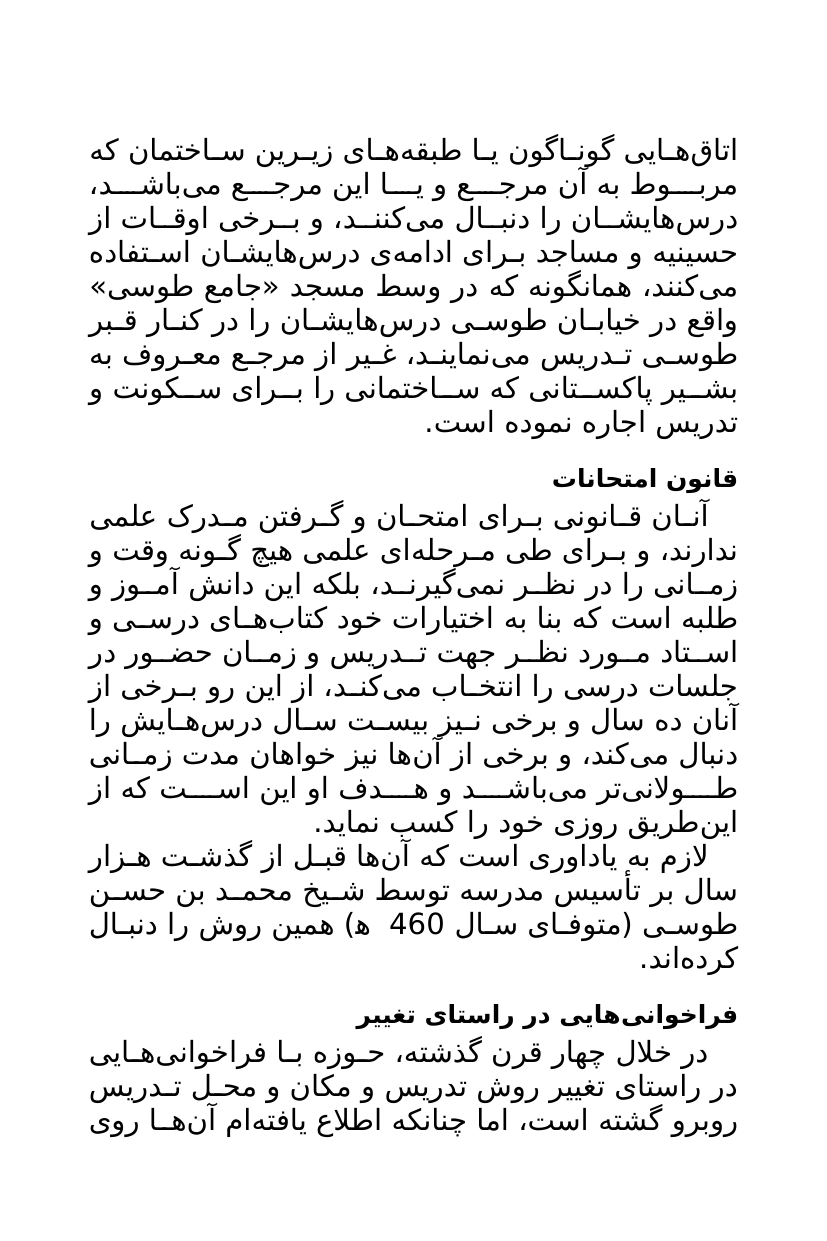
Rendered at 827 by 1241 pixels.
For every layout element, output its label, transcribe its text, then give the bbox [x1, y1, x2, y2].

text آنان قانونی برای امتحان و گرفتن مدرک علمی ندارند، و برای طی مرحله‌ای علمی هیچ گونه‌ وقت و زمانی را در نظر نمی‌گیرند، بلکه‌ این دانش آموز و طلبه‌ است که‌ بنا به‌ اختیارات خود کتاب‌های درسی و استاد مورد نظر جهت تدریس و زمان حضور در جلسات درسی را انتخاب می‌کند، از این رو برخی از آنان ده‌ سال و برخی نیز بیست سال درس‌هایش را دنبال می‌کند، و برخی از آن‌ها نیز خواهان مدت زمانی طولانی‌تر می‌باشد و هدف او این است که‌ از این‌طریق روزی خود را کسب نماید. [89, 499, 738, 839]
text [89, 1035, 738, 1137]
text قانون امتحانات [89, 464, 738, 493]
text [89, 133, 738, 439]
text لازم به‌ یاداوری است که‌ آن‌ها قبل از گذشت هزار سال بر تأسیس مدرسه‌ توسط شیخ محمد بن حسن طوسی (متوفای سال 460 ﻫ) همین روش را دنبال کرده‌اند. [89, 839, 738, 975]
text فراخوانی‌هایی در راستای تغییر [89, 1000, 738, 1029]
